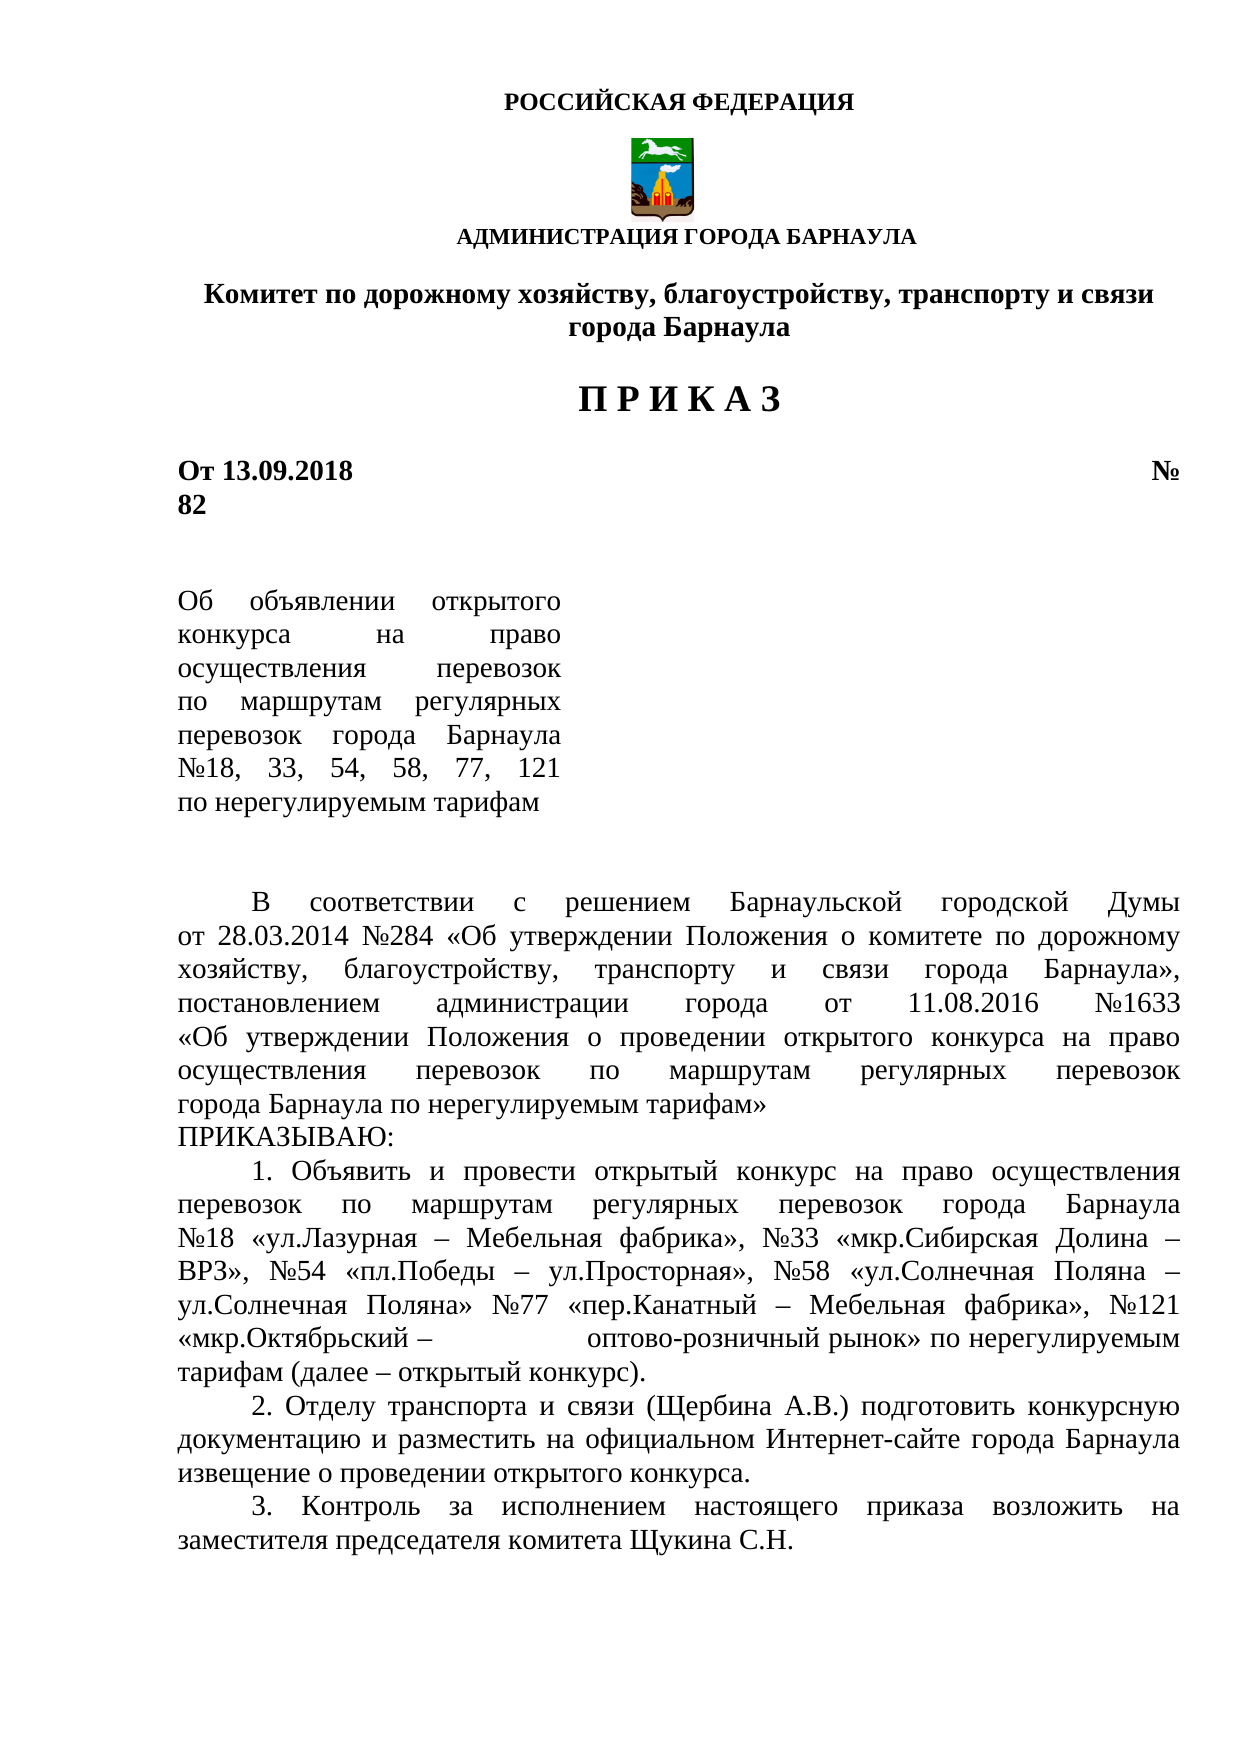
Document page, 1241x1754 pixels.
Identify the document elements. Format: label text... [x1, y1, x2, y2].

text П Р И К А З [177, 377, 1181, 420]
text В соответствии с решением Барнаульской городской Думы от 28.03.2014 №284 «Об утверждении Положения о комитете по дорожному хозяйству, благоустройству, транспорту и связи города Барнаула», постановлением администрации города от 11.08.2016 №1633 «Об утверждении Положения о проведении открытого конкурса на право осуществления перевозок по маршрутам регулярных перевозок города Барнаула по нерегулируемым тарифам» [177, 884, 1181, 1119]
text От 13.09.2018 № 82 [177, 453, 1181, 520]
text Комитет по дорожному хозяйству, благоустройству, транспорту и связи города Барнаула [177, 276, 1181, 343]
text 1. Объявить и провести открытый конкурс на право осуществления перевозок по маршрутам регулярных перевозок города Барнаула №18 «ул.Лазурная – Мебельная фабрика», №33 «мкр.Сибирская Долина – ВРЗ», №54 «пл.Победы – ул.Просторная», №58 «ул.Солнечная Поляна – ул.Солнечная Поляна» №77 «пер.Канатный – Мебельная фабрика», №121 «мкр.Октябрьский – оптово-розничный рынок» по нерегулируемым тарифам (далее – открытый конкурс). [177, 1153, 1181, 1388]
text АДМИНИСТРАЦИЯ ГОРОДА БАРНАУЛА [192, 135, 1181, 249]
text 2. Отделу транспорта и связи (Щербина А.В.) подготовить конкурсную документацию и разместить на официальном Интернет-сайте города Барнаула извещение о проведении открытого конкурса. [177, 1388, 1181, 1488]
text ПРИКАЗЫВАЮ: [177, 1119, 1181, 1153]
text 3. Контроль за исполнением настоящего приказа возложить на заместителя председателя комитета Щукина С.Н. [177, 1488, 1181, 1555]
subtitle Об объявлении открытого конкурса на право осуществления перевозок по маршрутам регулярных перевозок города Барнаула №18, 33, 54, 58, 77, 121 по нерегулируемым тарифам [177, 583, 561, 817]
text РОССИЙСКАЯ ФЕДЕРАЦИЯ [177, 87, 1181, 116]
